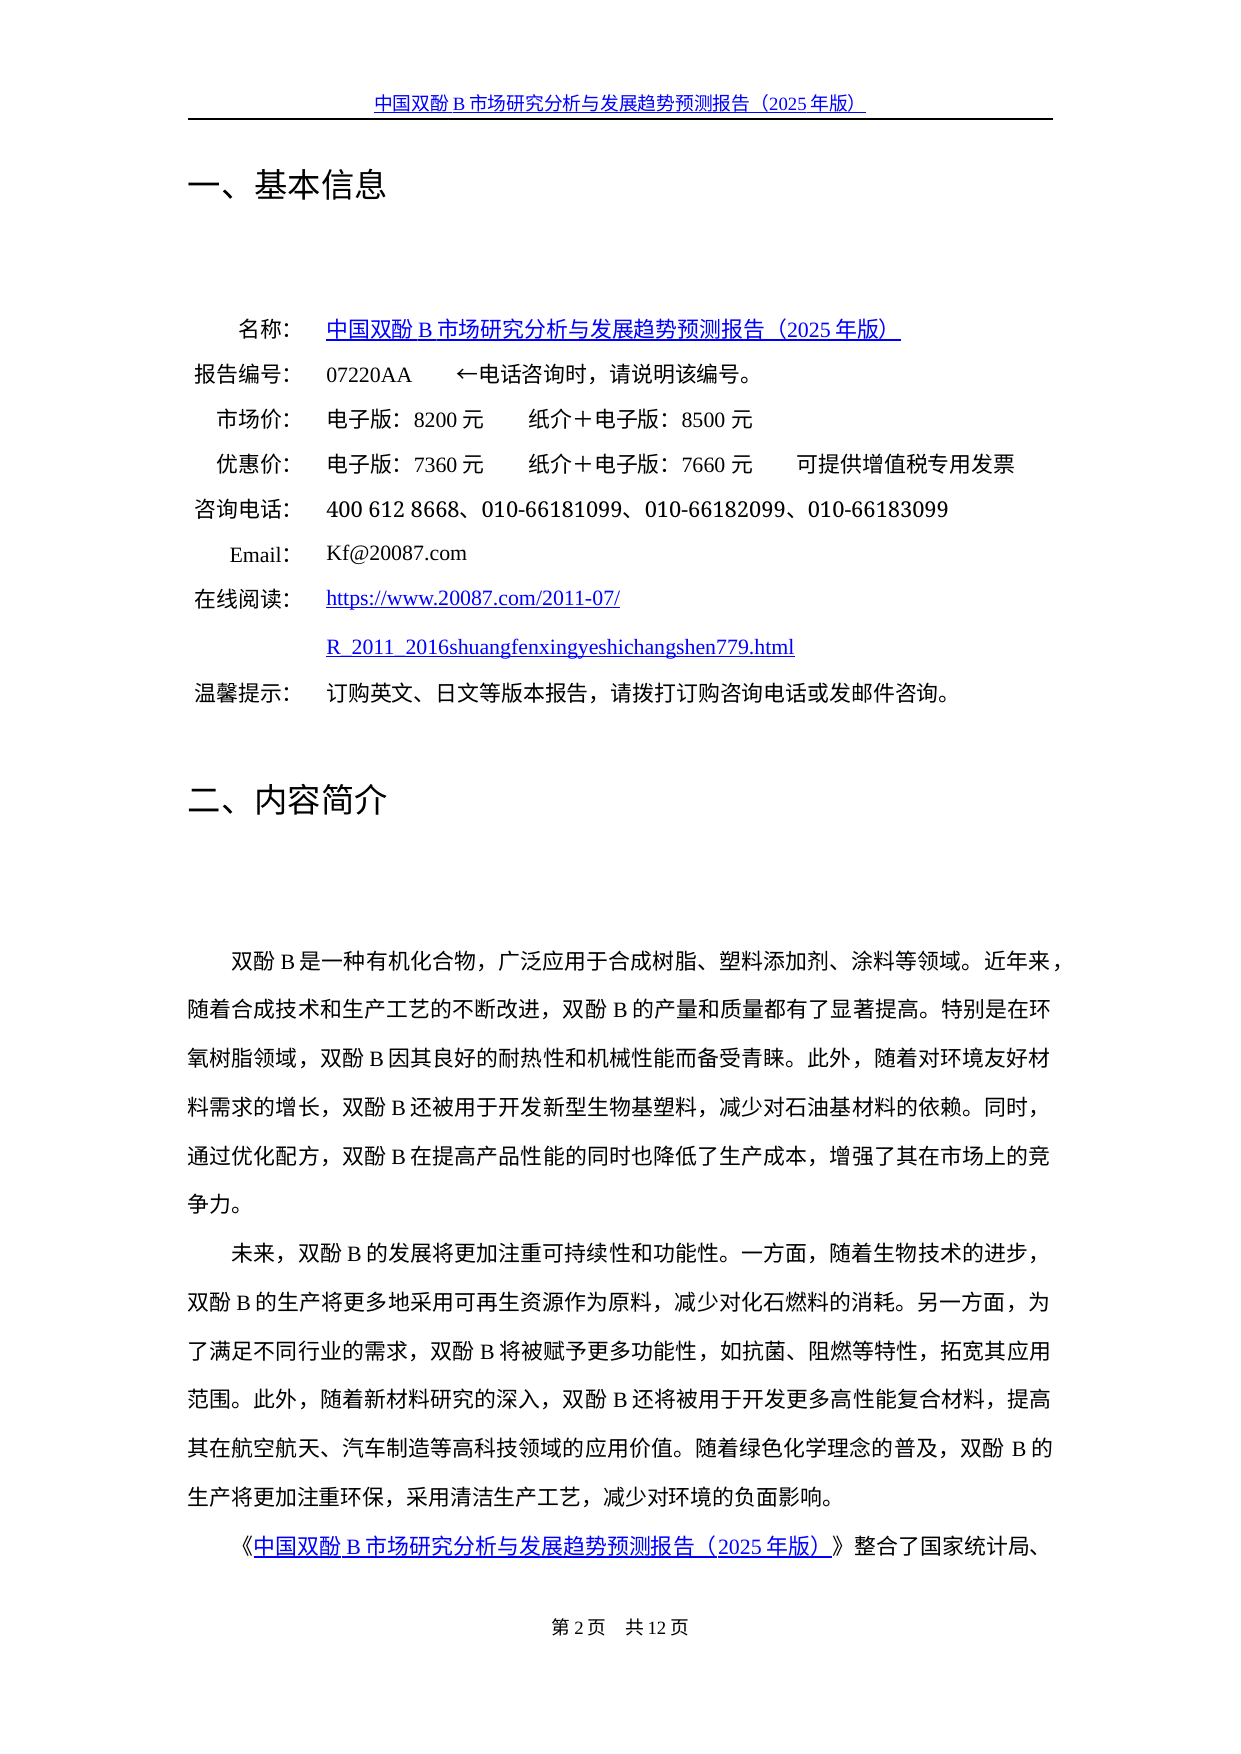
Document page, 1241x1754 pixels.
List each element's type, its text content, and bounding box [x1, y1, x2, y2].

table_cell 报告编号： [167, 357, 315, 402]
table_cell [315, 582, 1073, 675]
table_cell 市场价： [167, 402, 315, 447]
table_cell 咨询电话： [167, 492, 315, 537]
title 一、基本信息 [187, 150, 1053, 215]
title 二、内容简介 [187, 766, 1053, 831]
table_cell Email： [167, 537, 315, 582]
table_cell 订购英文、日文等版本报告，请拨打订购咨询电话或发邮件咨询。 [315, 675, 1073, 720]
table_cell 电子版：8200 元 纸介＋电子版：8500 元 [315, 402, 1073, 447]
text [187, 943, 1053, 1561]
table_cell 400 612 8668、010-66181099、010-66182099、010-66183099 [315, 492, 1073, 537]
table_cell 电子版：7360 元 纸介＋电子版：7660 元 可提供增值税专用发票 [315, 447, 1073, 492]
table_cell 在线阅读： [167, 582, 315, 675]
table_cell 优惠价： [167, 447, 315, 492]
table_header 中国双酚B市场研究分析与发展趋势预测报告（2025年版） [315, 312, 1073, 357]
table_header 名称： [167, 312, 315, 357]
table_cell 温馨提示： [167, 675, 315, 720]
table_cell 07220AA ←电话咨询时，请说明该编号。 [315, 357, 1073, 402]
table_cell Kf@20087.com [315, 537, 1073, 582]
